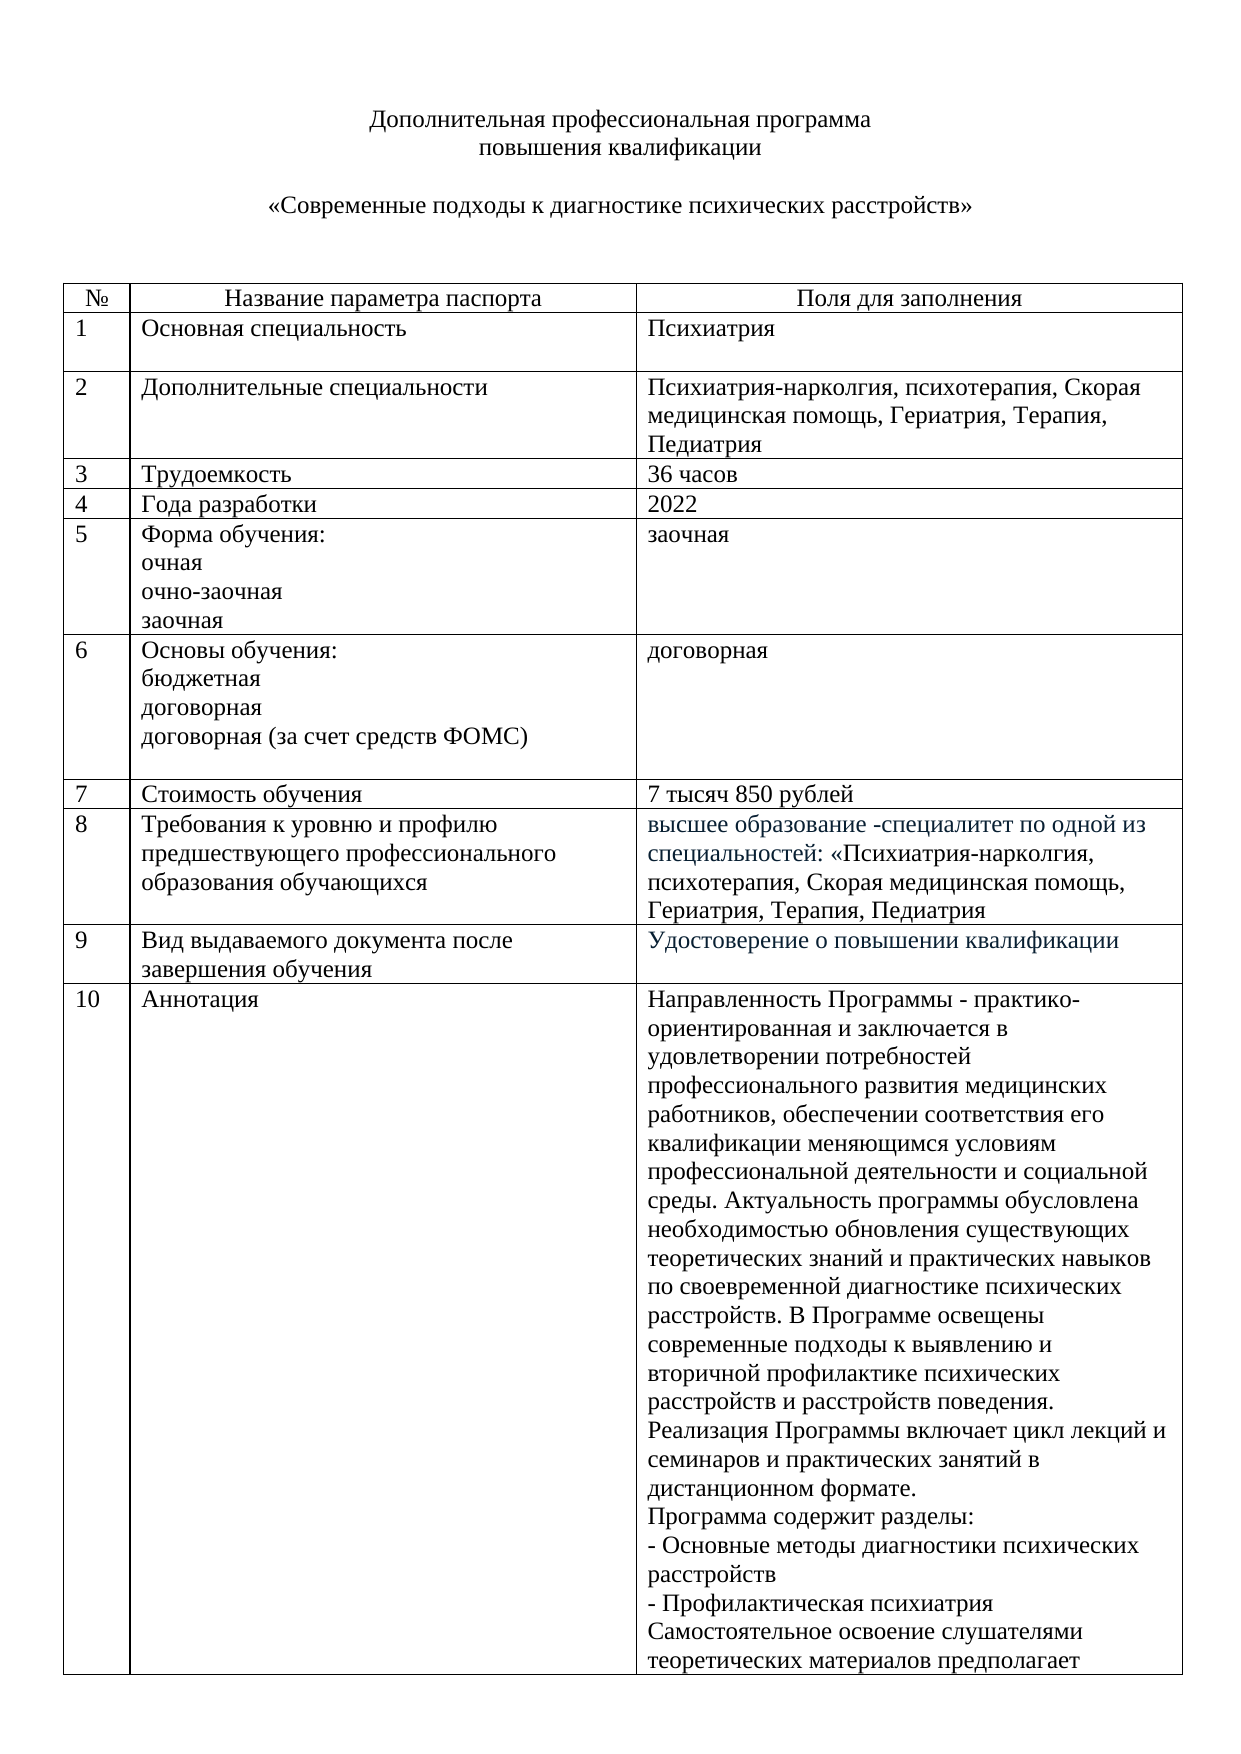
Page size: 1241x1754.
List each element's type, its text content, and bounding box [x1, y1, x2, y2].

table_cell Года разработки [131, 489, 636, 518]
table_cell 7 [64, 780, 129, 808]
table_cell 36 часов [637, 459, 1182, 488]
text Дополнительная профессиональная программа [75, 104, 1165, 132]
table_cell 3 [64, 459, 129, 488]
table_cell 8 [64, 809, 129, 924]
table_cell Удостоверение о повышении квалификации [637, 925, 1182, 983]
table_cell Вид выдаваемого документа после завершения обучения [131, 925, 636, 983]
table_cell высшее образование -специалитет по одной из специальностей: «Психиатрия-нарколгия, психотерапия, Скорая медицинская помощь, Гериатрия, Терапия, Педиатрия [637, 809, 1182, 924]
table_cell Психиатрия-нарколгия, психотерапия, Скорая медицинская помощь, Гериатрия, Терапия, Педиатрия [637, 372, 1182, 458]
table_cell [637, 984, 1182, 1674]
table_cell Аннотация [131, 984, 636, 1674]
table_cell 1 [64, 313, 129, 371]
table_cell Форма обучения: очная очно-заочная заочная [131, 519, 636, 634]
text повышения квалификации [75, 132, 1165, 161]
table_cell 5 [64, 519, 129, 634]
table_header № [64, 284, 129, 312]
table_cell Основная специальность [131, 313, 636, 371]
table_cell 4 [64, 489, 129, 518]
table_cell 7 тысяч 850 рублей [637, 780, 1182, 808]
table_cell Требования к уровню и профилю предшествующего профессионального образования обучающихся [131, 809, 636, 924]
table_cell Дополнительные специальности [131, 372, 636, 458]
table_cell 10 [64, 984, 129, 1674]
table_cell 9 [64, 925, 129, 983]
table_cell заочная [637, 519, 1182, 634]
table_cell 2 [64, 372, 129, 458]
table_header Название параметра паспорта [131, 284, 636, 312]
table_cell Трудоемкость [131, 459, 636, 488]
text «Современные подходы к диагностике психических расстройств» [75, 190, 1165, 219]
table_cell Стоимость обучения [131, 780, 636, 808]
table_header Поля для заполнения [637, 284, 1182, 312]
table_cell Психиатрия [637, 313, 1182, 371]
table_cell Основы обучения: бюджетная договорная договорная (за счет средств ФОМС) [131, 635, 636, 778]
table_cell договорная [637, 635, 1182, 778]
table_cell 6 [64, 635, 129, 778]
table_cell 2022 [637, 489, 1182, 518]
